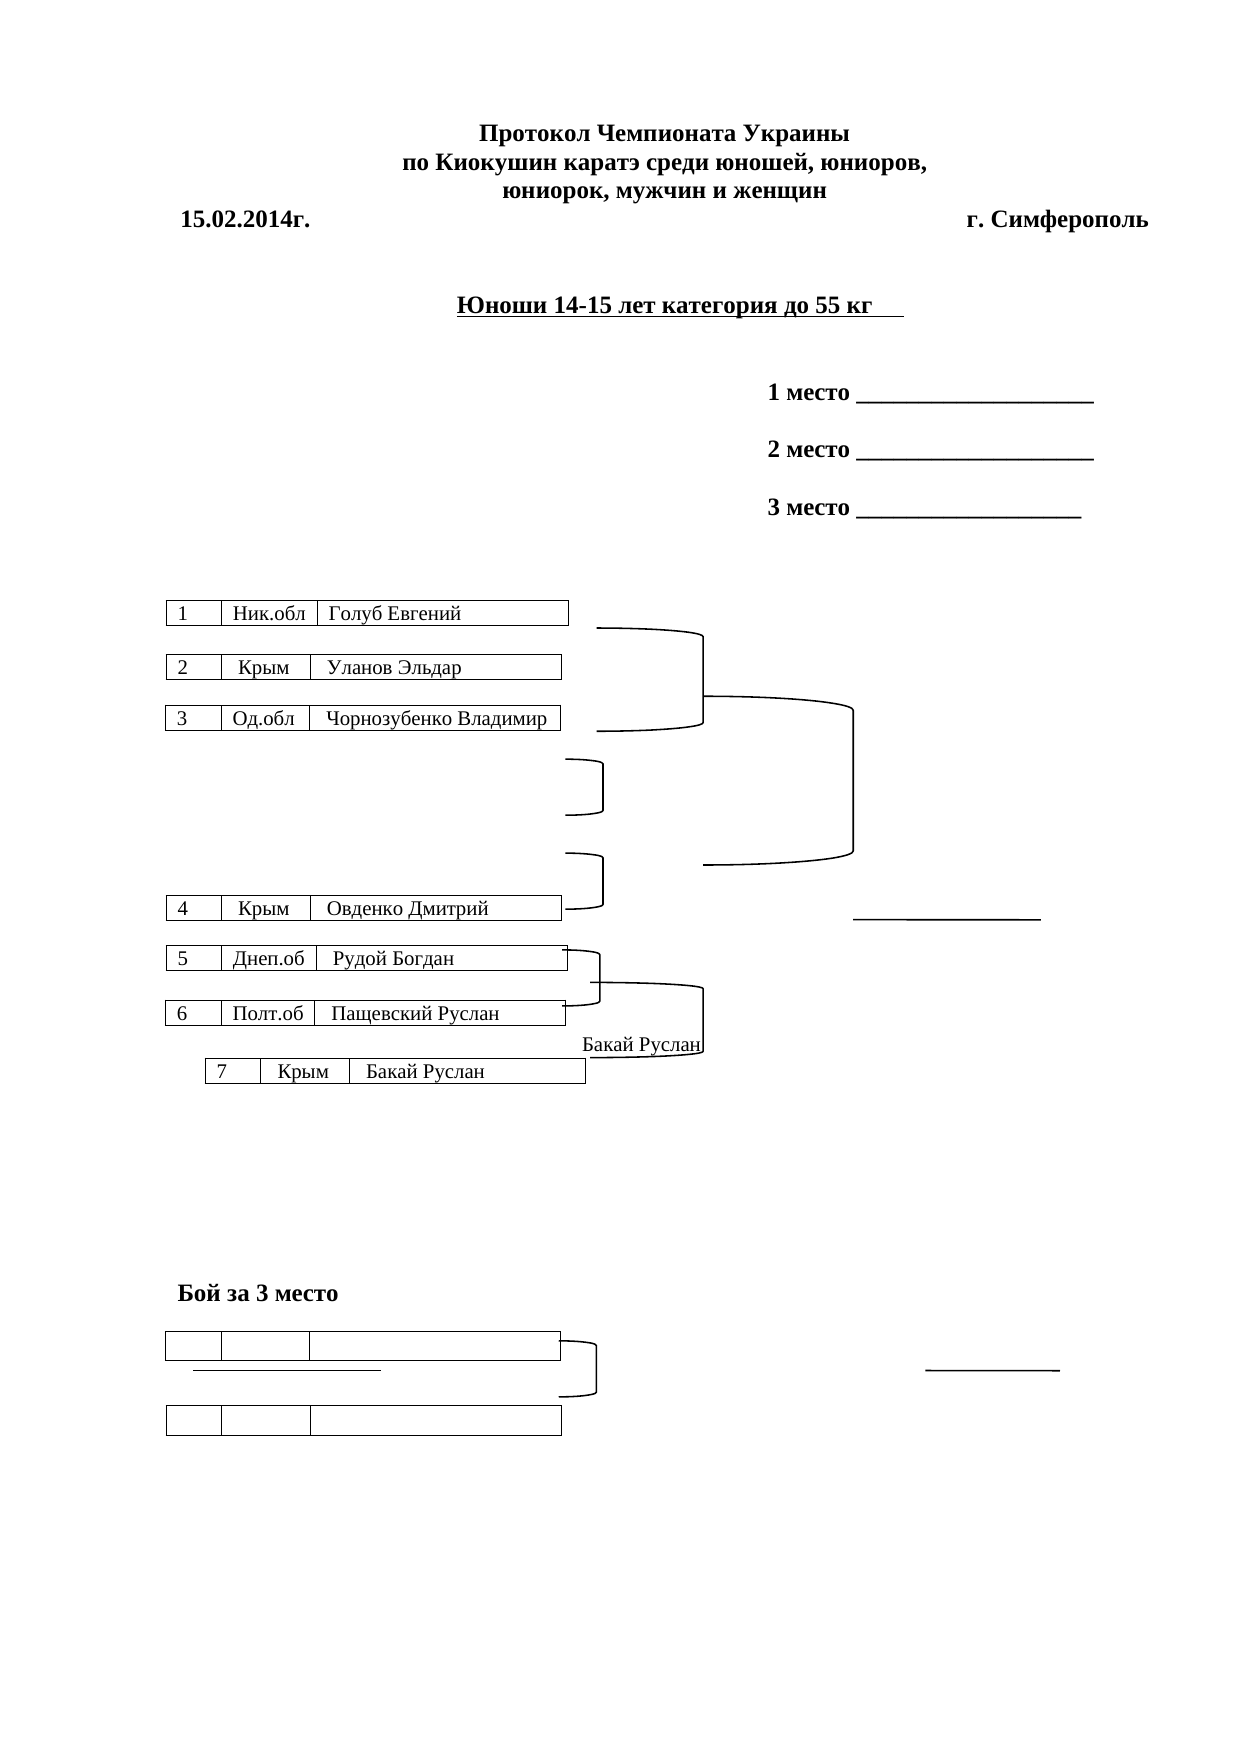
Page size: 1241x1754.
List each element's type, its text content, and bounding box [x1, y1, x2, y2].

table_header [222, 1406, 310, 1434]
text Бакай Руслан [177, 1028, 1152, 1112]
table_header Уланов Эльдар [311, 655, 561, 679]
text Бой за 3 место [177, 1278, 1152, 1307]
table_header Рудой Богдан [317, 946, 567, 970]
table_header 3 [166, 706, 221, 729]
table_header 2 [167, 655, 221, 679]
table_header [222, 1332, 309, 1360]
table_header 1 [167, 601, 221, 625]
text 1 место ___________________ [177, 377, 1152, 406]
table_header Овденко Дмитрий [311, 896, 561, 920]
table_header Полт.об [222, 1001, 314, 1025]
text 2 место ___________________ [177, 434, 1152, 463]
table_header 7 [206, 1059, 260, 1083]
table_header Ник.обл [222, 601, 317, 625]
table_header 4 [167, 896, 221, 920]
text Протокол Чемпионата Украины [177, 118, 1152, 147]
text 15.02.2014г. г. Симферополь [177, 204, 1152, 233]
text 3 место __________________ [177, 492, 1152, 521]
table_header Голуб Евгений [318, 601, 568, 625]
table_header [310, 1332, 560, 1360]
table_header Од.обл [222, 706, 309, 729]
table_header [311, 1406, 561, 1434]
text по Киокушин каратэ среди юношей, юниоров, [177, 147, 1152, 176]
table_header 6 [166, 1001, 221, 1025]
table_header Чорнозубенко Владимир [310, 706, 560, 729]
table_header Днеп.об [222, 946, 316, 970]
text юниорок, мужчин и женщин [177, 176, 1152, 204]
table_header 5 [167, 946, 221, 970]
table_header [166, 1332, 221, 1360]
table_header Бакай Руслан [350, 1059, 585, 1083]
text Юноши 14-15 лет категория до 55 кг [177, 291, 1152, 319]
table_header Крым [222, 655, 310, 679]
table_header Пащевский Руслан [315, 1001, 565, 1025]
table_header [167, 1406, 221, 1434]
table_header Крым [222, 896, 310, 920]
table_header Крым [261, 1059, 349, 1083]
